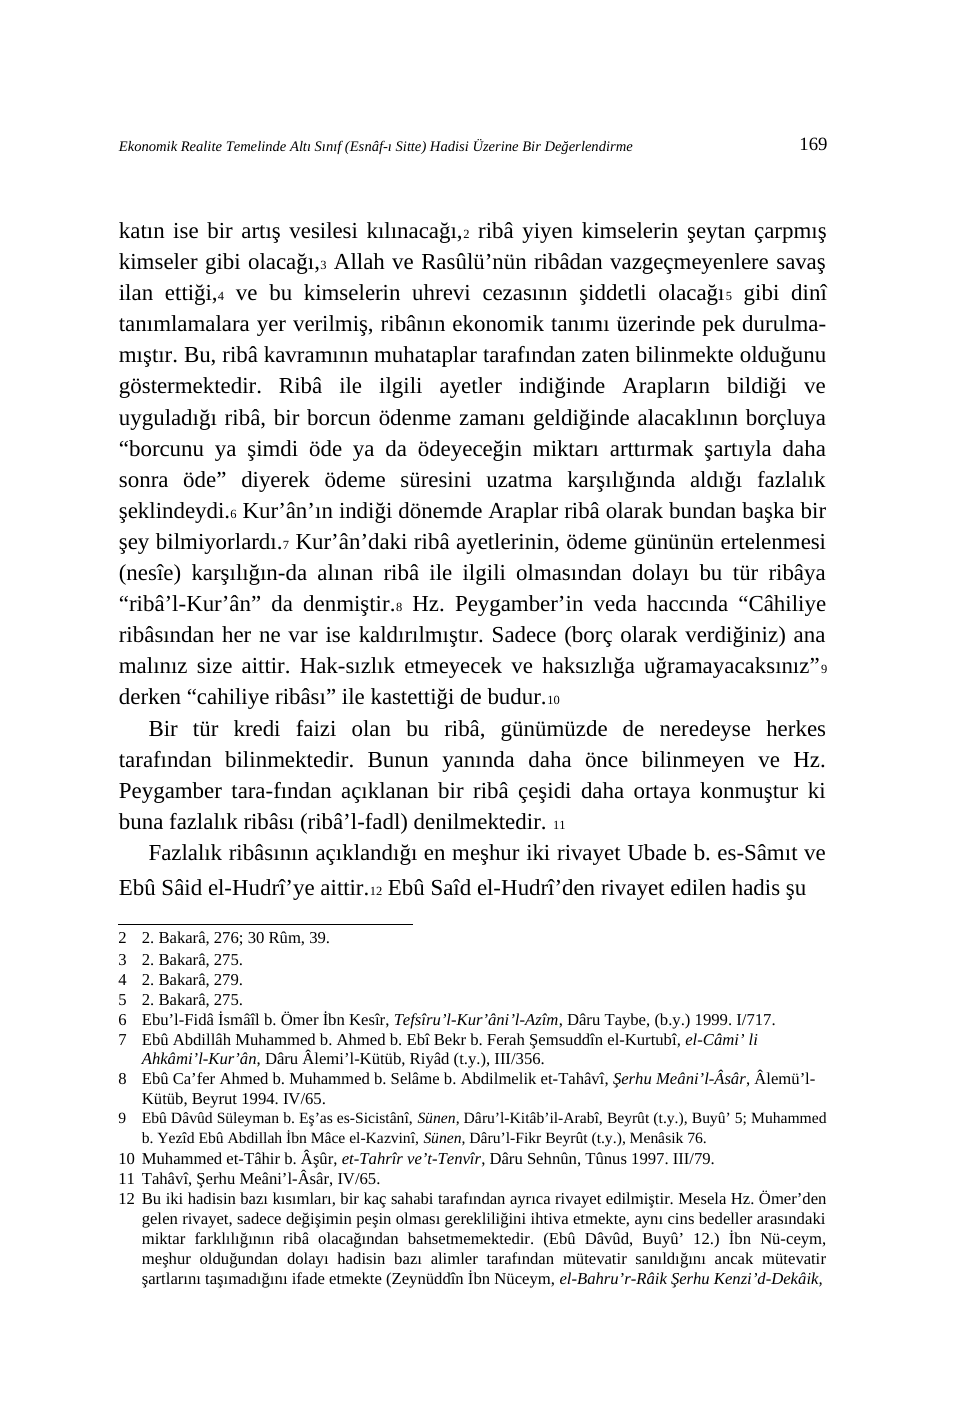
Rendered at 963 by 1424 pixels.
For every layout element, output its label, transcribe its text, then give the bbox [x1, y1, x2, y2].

text katın ise bir artış vesilesi kılınacağı,2 ribâ yiyen kimselerin şeytan çarpmış kimseler gibi olacağı,3 Allah ve Rasûlü’nün ribâdan vazgeçmeyenlere savaş ilan ettiği,4 ve bu kimselerin uhrevi cezasının şiddetli olacağı5 gibi dinî tanımlamalara yer verilmiş, ribânın ekonomik tanımı üzerinde pek durulma-mıştır. Bu, ribâ kavramının muhataplar tarafından zaten bilinmekte olduğunu göstermektedir. Ribâ ile ilgili ayetler indiğinde Arapların bildiği ve uyguladığı ribâ, bir borcun ödenme zamanı geldiğinde alacaklının borçluya “borcunu ya şimdi öde ya da ödeyeceğin miktarı arttırmak şartıyla daha sonra öde” diyerek ödeme süresini uzatma karşılığında aldığı fazlalık şeklindeydi.6 Kur’ân’ın indiği dönemde Araplar ribâ olarak bundan başka bir şey bilmiyorlardı.7 Kur’ân’daki ribâ ayetlerinin, ödeme gününün ertelenmesi (nesîe) karşılığın-da alınan ribâ ile ilgili olmasından dolayı bu tür ribâya “ribâ’l-Kur’ân” da denmiştir.8 Hz. Peygamber’in veda haccında “Câhiliye ribâsından her ne var ise kaldırılmıştır. Sadece (borç olarak verdiğiniz) ana malınız size aittir. Hak-sızlık etmeyecek ve haksızlığa uğramayacaksınız”9 derken “cahiliye ribâsı” ile kastettiği de budur.10 [119, 217, 827, 709]
list Ebû Abdillâh Muhammed b. Ahmed b. Ebî Bekr b. Ferah Şemsuddîn el-Kurtubî, el-Câmi’ li Ahkâmi’l-Kur’ân, Dâru Âlemi’l-Kütüb, Riyâd (t.y.), III/356. [118, 1029, 827, 1068]
list Muhammed et-Tâhir b. Âşûr, et-Tahrîr ve’t-Tenvîr, Dâru Sehnûn, Tûnus 1997. III/79. [118, 1148, 827, 1168]
list Ebû Dâvûd Süleyman b. Eş’as es-Sicistânî, Sünen, Dâru’l-Kitâb’il-Arabî, Beyrût (t.y.), Buyû’ 5; Muhammed b. Yezîd Ebû Abdillah İbn Mâce el-Kazvinî, Sünen, Dâru’l-Fikr Beyrût (t.y.), Menâsik 76. [118, 1109, 827, 1147]
text Bir tür kredi faizi olan bu ribâ, günümüzde de neredeyse herkes tarafından bilinmektedir. Bunun yanında daha önce bilinmeyen ve Hz. Peygamber tara-fından açıklanan bir ribâ çeşidi daha ortaya konmuştur ki buna fazlalık ribâsı (ribâ’l-fadl) denilmektedir. 11 [119, 715, 827, 834]
table_header Ekonomik Realite Temelinde Altı Sınıf (Esnâf-ı Sitte) Hadisi Üzerine Bir Değerlendirme [119, 130, 714, 154]
table_header 169 [715, 130, 827, 154]
list 2. Bakarâ, 279. [118, 969, 827, 988]
list Ebû Ca’fer Ahmed b. Muhammed b. Selâme b. Abdilmelik et-Tahâvî, Şerhu Meâni’l-Âsâr, Âlemü’l-Kütüb, Beyrut 1994. IV/65. [118, 1069, 827, 1108]
list Bu iki hadisin bazı kısımları, bir kaç sahabi tarafından ayrıca rivayet edilmiştir. Mesela Hz. Ömer’den gelen rivayet, sadece değişimin peşin olması gerekliliğini ihtiva etmekte, aynı cins bedeller arasındaki miktar farklılığının ribâ olacağından bahsetmemektedir. (Ebû Dâvûd, Buyû’ 12.) İbn Nü-ceym, meşhur olduğundan dolayı hadisin bazı alimler tarafından mütevatir sanıldığını ancak mütevatir şartlarını taşımadığını ifade etmekte (Zeynüddîn İbn Nüceym, el-Bahru’r-Râik Şerhu Kenzi’d-Dekâik, [118, 1188, 827, 1288]
list Ebu’l-Fidâ İsmâîl b. Ömer İbn Kesîr, Tefsîru’l-Kur’âni’l-Azîm, Dâru Taybe, (b.y.) 1999. I/717. [118, 1009, 827, 1028]
text Fazlalık ribâsının açıklandığı en meşhur iki rivayet Ubade b. es-Sâmıt ve Ebû Sâid el-Hudrî’ye aittir.12 Ebû Saîd el-Hudrî’den rivayet edilen hadis şu [119, 839, 827, 900]
list Tahâvî, Şerhu Meâni’l-Âsâr, IV/65. [118, 1168, 827, 1188]
list 2. Bakarâ, 276; 30 Rûm, 39. [118, 928, 827, 947]
list 2. Bakarâ, 275. [118, 949, 827, 968]
list 2. Bakarâ, 275. [118, 989, 827, 1008]
